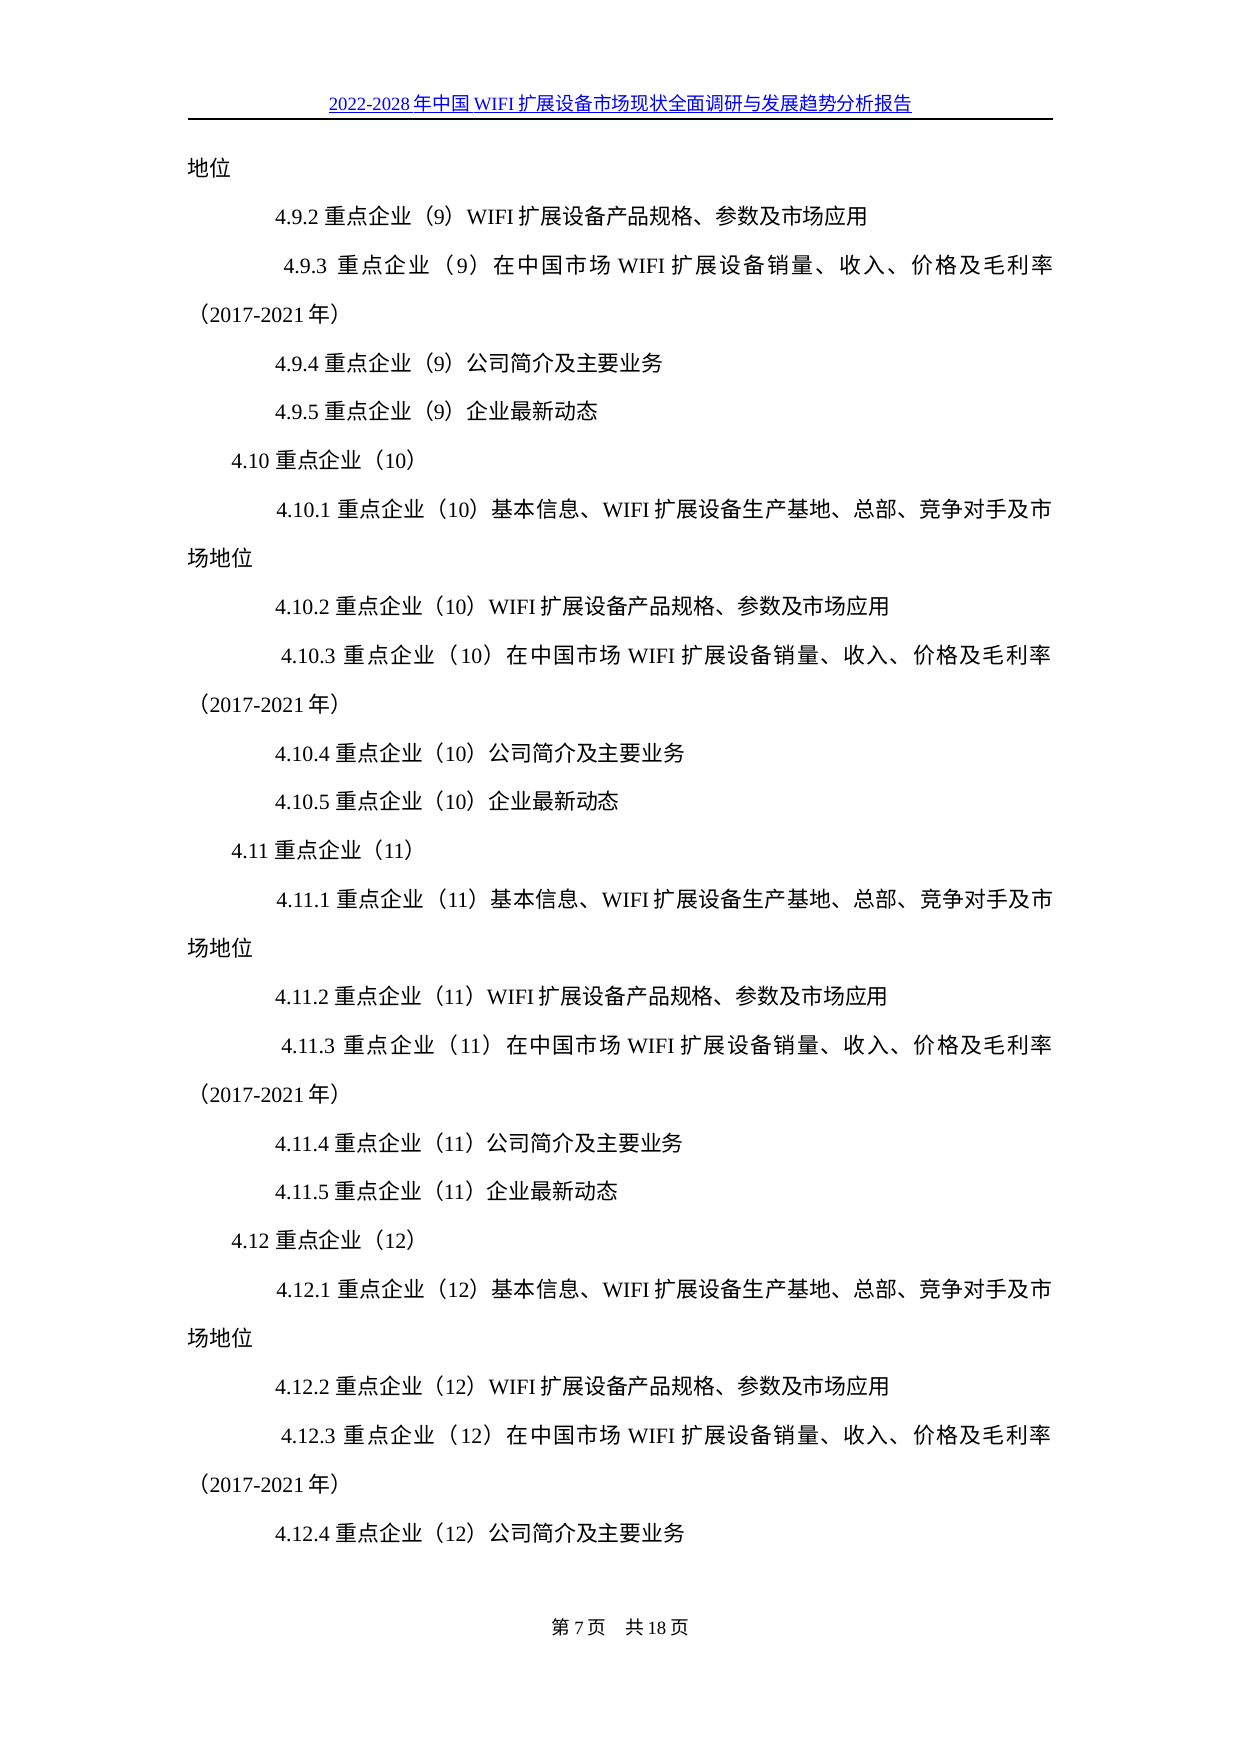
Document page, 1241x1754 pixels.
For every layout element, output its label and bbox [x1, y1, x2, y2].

text [187, 150, 1053, 1548]
